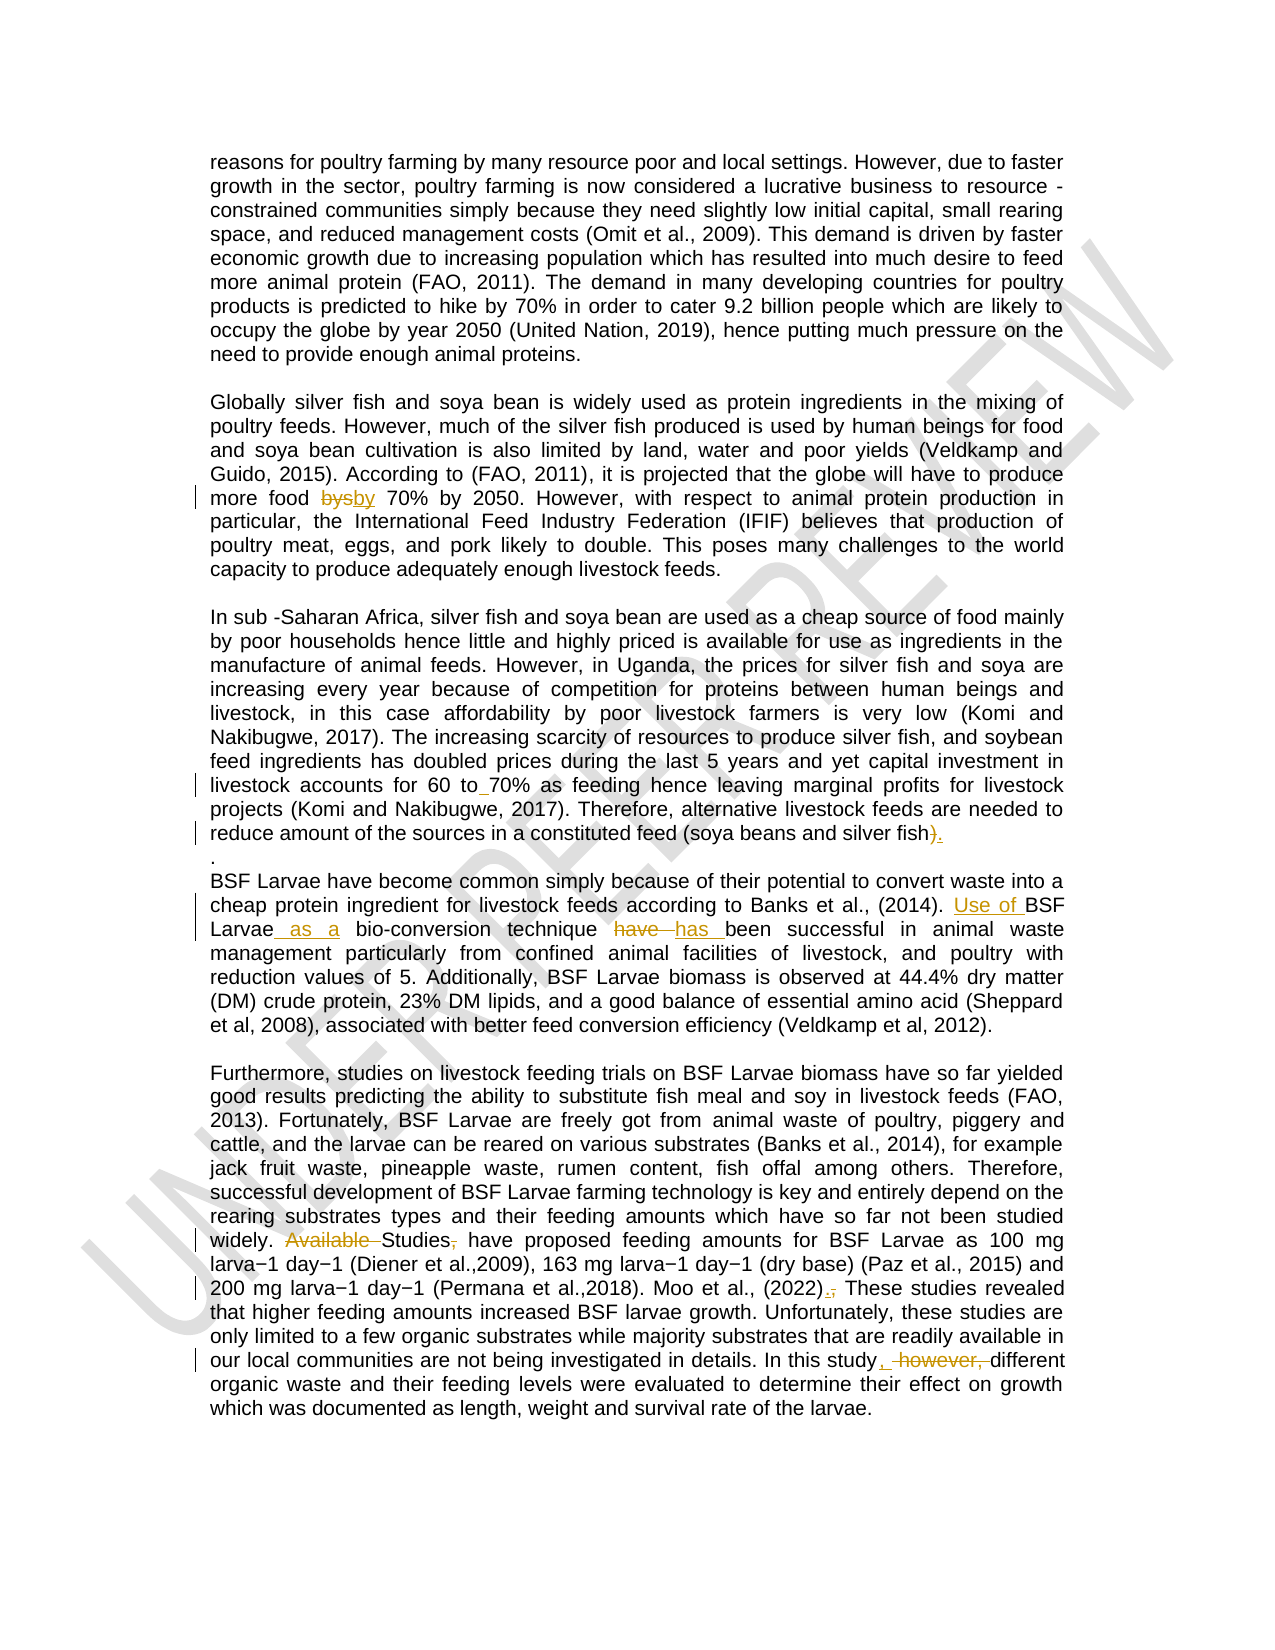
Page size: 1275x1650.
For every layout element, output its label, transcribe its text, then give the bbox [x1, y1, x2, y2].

text Furthermore, studies on livestock feeding trials on BSF Larvae biomass have so far yielded good results predicting the ability to substitute fish meal and soy in livestock feeds (FAO, 2013). Fortunately, BSF Larvae are freely got from animal waste of poultry, piggery and cattle, and the larvae can be reared on various substrates (Banks et al., 2014), for example jack fruit waste, pineapple waste, rumen content, fish offal among others. Therefore, successful development of BSF Larvae farming technology is key and entirely depend on the rearing substrates types and their feeding amounts which have so far not been studied widely. Studies have proposed feeding amounts for BSF Larvae as 100 mg larva−1 day−1 (Diener et al.,2009), 163 mg larva−1 day−1 (dry base) (Paz et al., 2015) and 200 mg larva−1 day−1 (Permana et al.,2018). Moo et al., (2022) These studies revealed that higher feeding amounts increased BSF larvae growth. Unfortunately, these studies are only limited to a few organic substrates while majority substrates that are readily available in our local communities are not being investigated in details. In this studydifferent organic waste and their feeding levels were evaluated to determine their effect on growth which was documented as length, weight and survival rate of the larvae. [210, 1060, 1065, 1420]
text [210, 150, 1065, 366]
text BSF Larvae have become common simply because of their potential to convert waste into a cheap protein ingredient for livestock feeds according to Banks et al., (2014). BSF Larvae bio-conversion technique been successful in animal waste management particularly from confined animal facilities of livestock, and poultry with reduction values of 5. Additionally, BSF Larvae biomass is observed at 44.4% dry matter (DM) crude protein, 23% DM lipids, and a good balance of essential amino acid (Sheppard et al, 2008), associated with better feed conversion efficiency (Veldkamp et al, 2012). [210, 869, 1065, 1036]
text In sub -Saharan Africa, silver fish and soya bean are used as a cheap source of food mainly by poor households hence little and highly priced is available for use as ingredients in the manufacture of animal feeds. However, in Uganda, the prices for silver fish and soya are increasing every year because of competition for proteins between human beings and livestock, in this case affordability by poor livestock farmers is very low (Komi and Nakibugwe, 2017). The increasing scarcity of resources to produce silver fish, and soybean feed ingredients has doubled prices during the last 5 years and yet capital investment in livestock accounts for 60 to70% as feeding hence leaving marginal profits for livestock projects (Komi and Nakibugwe, 2017). Therefore, alternative livestock feeds are needed to reduce amount of the sources in a constituted feed (soya beans and silver fish [210, 605, 1065, 845]
text Globally silver fish and soya bean is widely used as protein ingredients in the mixing of poultry feeds. However, much of the silver fish produced is used by human beings for food and soya bean cultivation is also limited by land, water and poor yields (Veldkamp and Guido, 2015). According to (FAO, 2011), it is projected that the globe will have to produce more food 70% by 2050. However, with respect to animal protein production in particular, the International Feed Industry Federation (IFIF) believes that production of poultry meat, eggs, and pork likely to double. This poses many challenges to the world capacity to produce adequately enough livestock feeds. [210, 389, 1065, 581]
text . [210, 845, 1065, 869]
